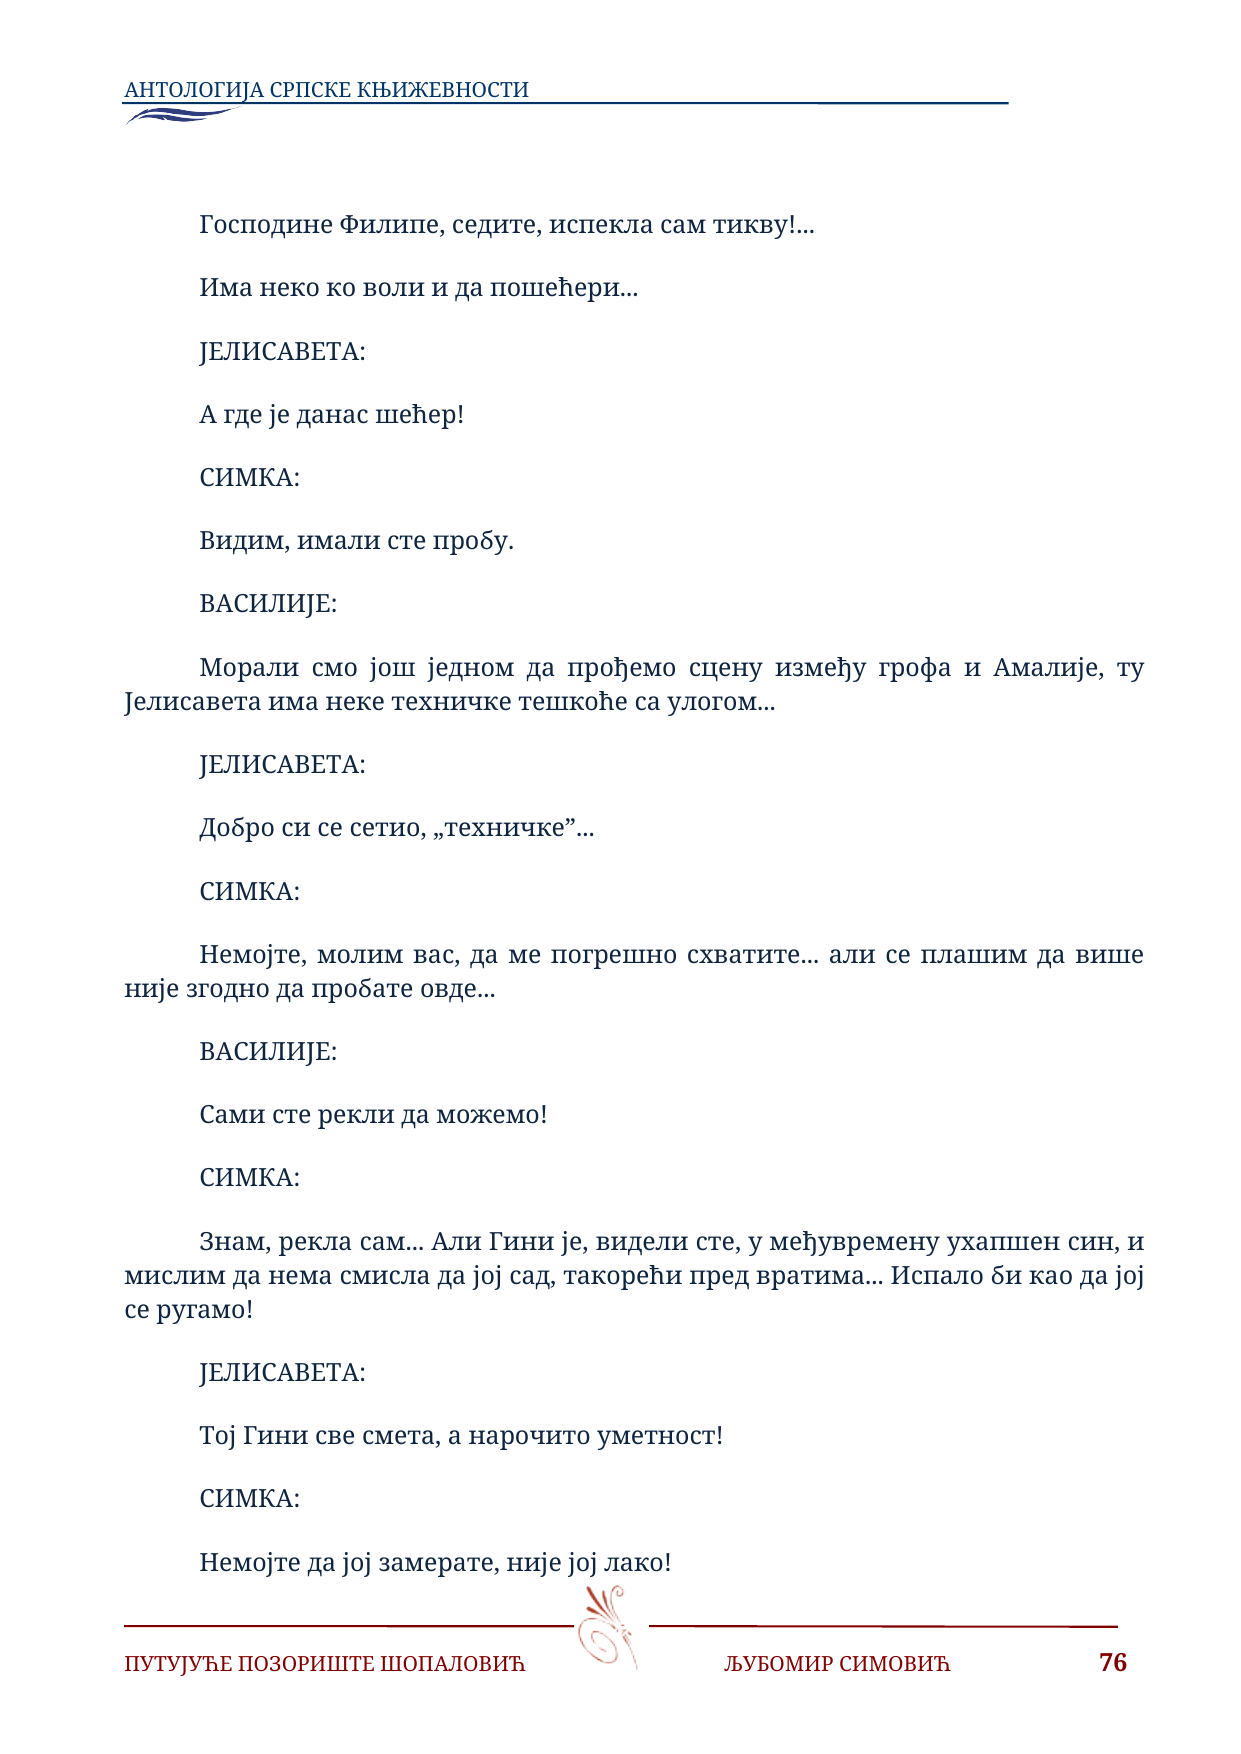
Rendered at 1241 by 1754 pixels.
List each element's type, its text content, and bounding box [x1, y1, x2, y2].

text Немојте да јој замерате, није јој лако! [124, 1544, 1146, 1578]
text Морали смо још једном да прођемо сцену између грофа и Амалије, ту Јелисавета има неке техничке тешкоће са улогом... [124, 649, 1146, 717]
text Добро си се сетио, „техничке”... [124, 810, 1146, 844]
text СИМКА: [124, 460, 1146, 494]
text А где је данас шећер! [124, 396, 1146, 431]
text ЈЕЛИСАВЕТА: [124, 747, 1146, 781]
text СИМКА: [124, 1160, 1146, 1194]
text Има неко ко воли и да пошећери... [124, 270, 1146, 304]
text Немојте, молим вас, да ме погрешно схватите... али се плашим да више није згодно да пробате овде... [124, 936, 1146, 1004]
text Тој Гини све смета, а нарочито уметност! [124, 1418, 1146, 1452]
text ВАСИЛИЈЕ: [124, 586, 1146, 620]
text ЈЕЛИСАВЕТА: [124, 333, 1146, 367]
text Сами сте рекли да можемо! [124, 1097, 1146, 1131]
text ЈЕЛИСАВЕТА: [124, 1355, 1146, 1389]
text СИМКА: [124, 873, 1146, 907]
text СИМКА: [124, 1481, 1146, 1515]
text Видим, имали сте пробу. [124, 523, 1146, 557]
text ВАСИЛИЈЕ: [124, 1034, 1146, 1068]
text Господине Филипе, седите, испекла сам тикву!... [124, 207, 1146, 241]
text Знам, рекла сам... Али Гини је, видели сте, у међувремену ухапшен син, и мислим да нема смисла да јој сад, такорећи пред вратима... Испало би као да јој се ругамо! [124, 1223, 1146, 1326]
